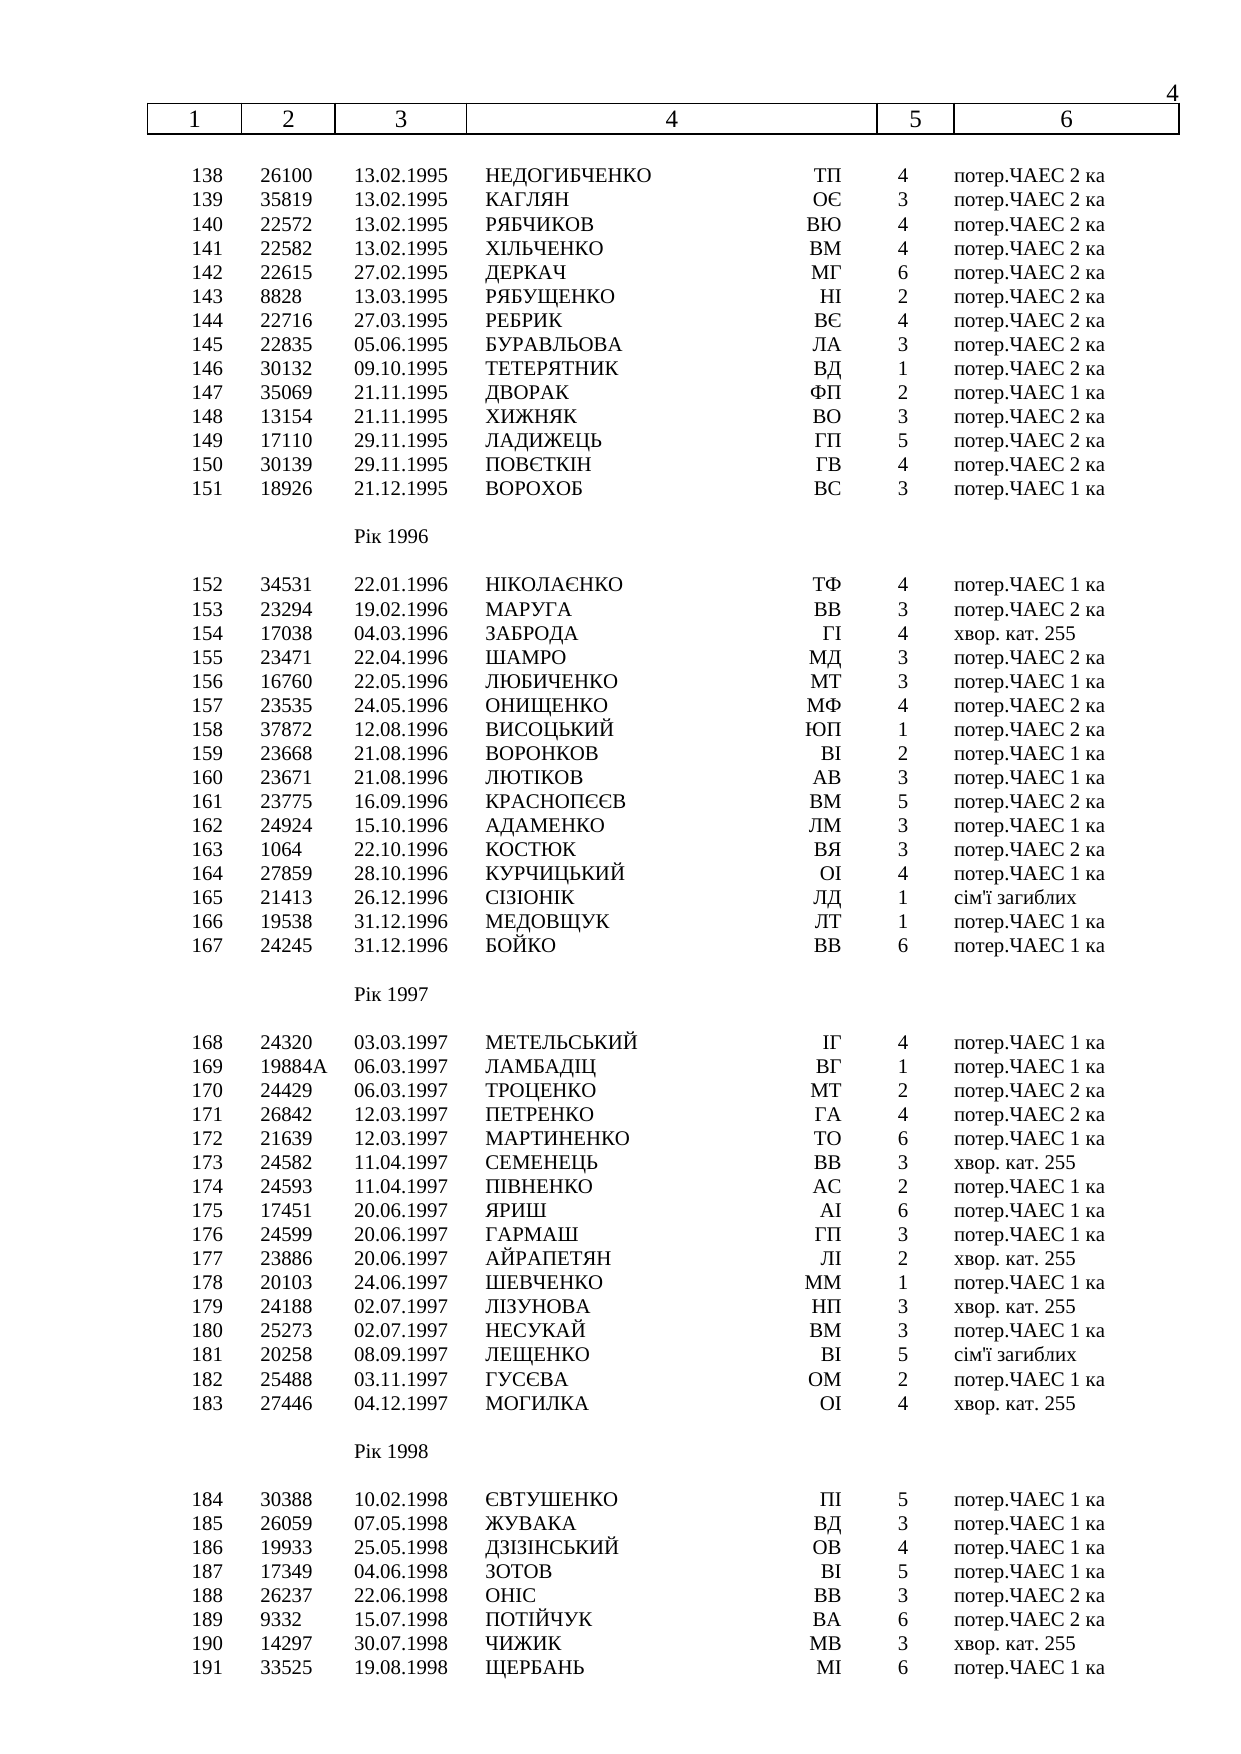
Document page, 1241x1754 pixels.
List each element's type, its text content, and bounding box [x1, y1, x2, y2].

text 180 25273 02.07.1997 НЕСУКАЙ ВМ 3 потер.ЧАЕС 1 ка [148, 1318, 1181, 1342]
text 154 17038 04.03.1996 ЗАБРОДА ГІ 4 хвор. кат. 255 [148, 621, 1181, 644]
text 182 25488 03.11.1997 ГУСЄВА ОМ 2 потер.ЧАЕС 1 ка [148, 1366, 1181, 1391]
text 168 24320 03.03.1997 МЕТЕЛЬСЬКИЙ ІГ 4 потер.ЧАЕС 1 ка [148, 1029, 1181, 1054]
text 161 23775 16.09.1996 КРАСНОПЄЄВ ВМ 5 потер.ЧАЕС 2 ка [148, 789, 1181, 813]
text 141 22582 13.02.1995 ХІЛЬЧЕНКО ВМ 4 потер.ЧАЕС 2 ка [148, 236, 1181, 259]
text 191 33525 19.08.1998 ЩЕРБАНЬ МІ 6 потер.ЧАЕС 1 ка [148, 1655, 1181, 1679]
text 177 23886 20.06.1997 АЙРАПЕТЯН ЛІ 2 хвор. кат. 255 [148, 1246, 1181, 1270]
text 172 21639 12.03.1997 МАРТИНЕНКО ТО 6 потер.ЧАЕС 1 ка [148, 1126, 1181, 1150]
text 155 23471 22.04.1996 ШАМРО МД 3 потер.ЧАЕС 2 ка [148, 644, 1181, 669]
text 175 17451 20.06.1997 ЯРИШ АІ 6 потер.ЧАЕС 1 ка [148, 1198, 1181, 1222]
text 144 22716 27.03.1995 РЕБРИК ВЄ 4 потер.ЧАЕС 2 ка [148, 308, 1181, 332]
text 162 24924 15.10.1996 АДАМЕНКО ЛМ 3 потер.ЧАЕС 1 ка [148, 813, 1181, 837]
text 160 23671 21.08.1996 ЛЮТІКОВ АВ 3 потер.ЧАЕС 1 ка [148, 765, 1181, 789]
text 171 26842 12.03.1997 ПЕТРЕНКО ГА 4 потер.ЧАЕС 2 ка [148, 1102, 1181, 1126]
text 174 24593 11.04.1997 ПІВНЕНКО АС 2 потер.ЧАЕС 1 ка [148, 1174, 1181, 1198]
text 167 24245 31.12.1996 БОЙКО ВВ 6 потер.ЧАЕС 1 ка [148, 933, 1181, 957]
text 169 19884А 06.03.1997 ЛАМБАДІЦ ВГ 1 потер.ЧАЕС 1 ка [148, 1054, 1181, 1078]
text 185 26059 07.05.1998 ЖУВАКА ВД 3 потер.ЧАЕС 1 ка [148, 1511, 1181, 1535]
text 179 24188 02.07.1997 ЛІЗУНОВА НП 3 хвор. кат. 255 [148, 1294, 1181, 1318]
text 184 30388 10.02.1998 ЄВТУШЕНКО ПІ 5 потер.ЧАЕС 1 ка [148, 1487, 1181, 1511]
text Рік 1997 [148, 981, 1181, 1006]
text 176 24599 20.06.1997 ГАРМАШ ГП 3 потер.ЧАЕС 1 ка [148, 1222, 1181, 1246]
text 139 35819 13.02.1995 КАГЛЯН ОЄ 3 потер.ЧАЕС 2 ка [148, 187, 1181, 211]
text 170 24429 06.03.1997 ТРОЦЕНКО МТ 2 потер.ЧАЕС 2 ка [148, 1078, 1181, 1102]
text 183 27446 04.12.1997 МОГИЛКА ОІ 4 хвор. кат. 255 [148, 1391, 1181, 1414]
text 151 18926 21.12.1995 ВОРОХОБ ВС 3 потер.ЧАЕС 1 ка [148, 476, 1181, 500]
text 164 27859 28.10.1996 КУРЧИЦЬКИЙ ОІ 4 потер.ЧАЕС 1 ка [148, 861, 1181, 885]
text 156 16760 22.05.1996 ЛЮБИЧЕНКО МТ 3 потер.ЧАЕС 1 ка [148, 669, 1181, 693]
text 187 17349 04.06.1998 ЗОТОВ ВІ 5 потер.ЧАЕС 1 ка [148, 1559, 1181, 1583]
text Рік 1996 [148, 524, 1181, 548]
text 153 23294 19.02.1996 МАРУГА ВВ 3 потер.ЧАЕС 2 ка [148, 596, 1181, 621]
text 186 19933 25.05.1998 ДЗІЗІНСЬКИЙ ОВ 4 потер.ЧАЕС 1 ка [148, 1535, 1181, 1559]
text 188 26237 22.06.1998 ОНІС ВВ 3 потер.ЧАЕС 2 ка [148, 1583, 1181, 1607]
text 173 24582 11.04.1997 СЕМЕНЕЦЬ ВВ 3 хвор. кат. 255 [148, 1150, 1181, 1174]
text 138 26100 13.02.1995 НЕДОГИБЧЕНКО ТП 4 потер.ЧАЕС 2 ка [148, 163, 1181, 187]
text 189 9332 15.07.1998 ПОТІЙЧУК ВА 6 потер.ЧАЕС 2 ка [148, 1607, 1181, 1631]
text 158 37872 12.08.1996 ВИСОЦЬКИЙ ЮП 1 потер.ЧАЕС 2 ка [148, 717, 1181, 741]
text Рік 1998 [148, 1439, 1181, 1463]
text 190 14297 30.07.1998 ЧИЖИК МВ 3 хвор. кат. 255 [148, 1631, 1181, 1655]
text 148 13154 21.11.1995 ХИЖНЯК ВО 3 потер.ЧАЕС 2 ка [148, 404, 1181, 428]
text 143 8828 13.03.1995 РЯБУЩЕНКО НІ 2 потер.ЧАЕС 2 ка [148, 284, 1181, 308]
text 157 23535 24.05.1996 ОНИЩЕНКО МФ 4 потер.ЧАЕС 2 ка [148, 693, 1181, 717]
text 166 19538 31.12.1996 МЕДОВЩУК ЛТ 1 потер.ЧАЕС 1 ка [148, 909, 1181, 933]
text 145 22835 05.06.1995 БУРАВЛЬОВА ЛА 3 потер.ЧАЕС 2 ка [148, 332, 1181, 356]
text 150 30139 29.11.1995 ПОВЄТКІН ГВ 4 потер.ЧАЕС 2 ка [148, 452, 1181, 476]
text 163 1064 22.10.1996 КОСТЮК ВЯ 3 потер.ЧАЕС 2 ка [148, 837, 1181, 861]
text 178 20103 24.06.1997 ШЕВЧЕНКО ММ 1 потер.ЧАЕС 1 ка [148, 1270, 1181, 1294]
text 140 22572 13.02.1995 РЯБЧИКОВ ВЮ 4 потер.ЧАЕС 2 ка [148, 211, 1181, 236]
text 165 21413 26.12.1996 СІЗІОНІК ЛД 1 сім'ї загиблих [148, 885, 1181, 909]
text 146 30132 09.10.1995 ТЕТЕРЯТНИК ВД 1 потер.ЧАЕС 2 ка [148, 356, 1181, 380]
text 159 23668 21.08.1996 ВОРОНКОВ ВІ 2 потер.ЧАЕС 1 ка [148, 741, 1181, 765]
text 142 22615 27.02.1995 ДЕРКАЧ МГ 6 потер.ЧАЕС 2 ка [148, 259, 1181, 284]
text 149 17110 29.11.1995 ЛАДИЖЕЦЬ ГП 5 потер.ЧАЕС 2 ка [148, 428, 1181, 452]
text 181 20258 08.09.1997 ЛЕЩЕНКО ВІ 5 сім'ї загиблих [148, 1342, 1181, 1366]
text 147 35069 21.11.1995 ДВОРАК ФП 2 потер.ЧАЕС 1 ка [148, 380, 1181, 404]
text 152 34531 22.01.1996 НІКОЛАЄНКО ТФ 4 потер.ЧАЕС 1 ка [148, 572, 1181, 596]
